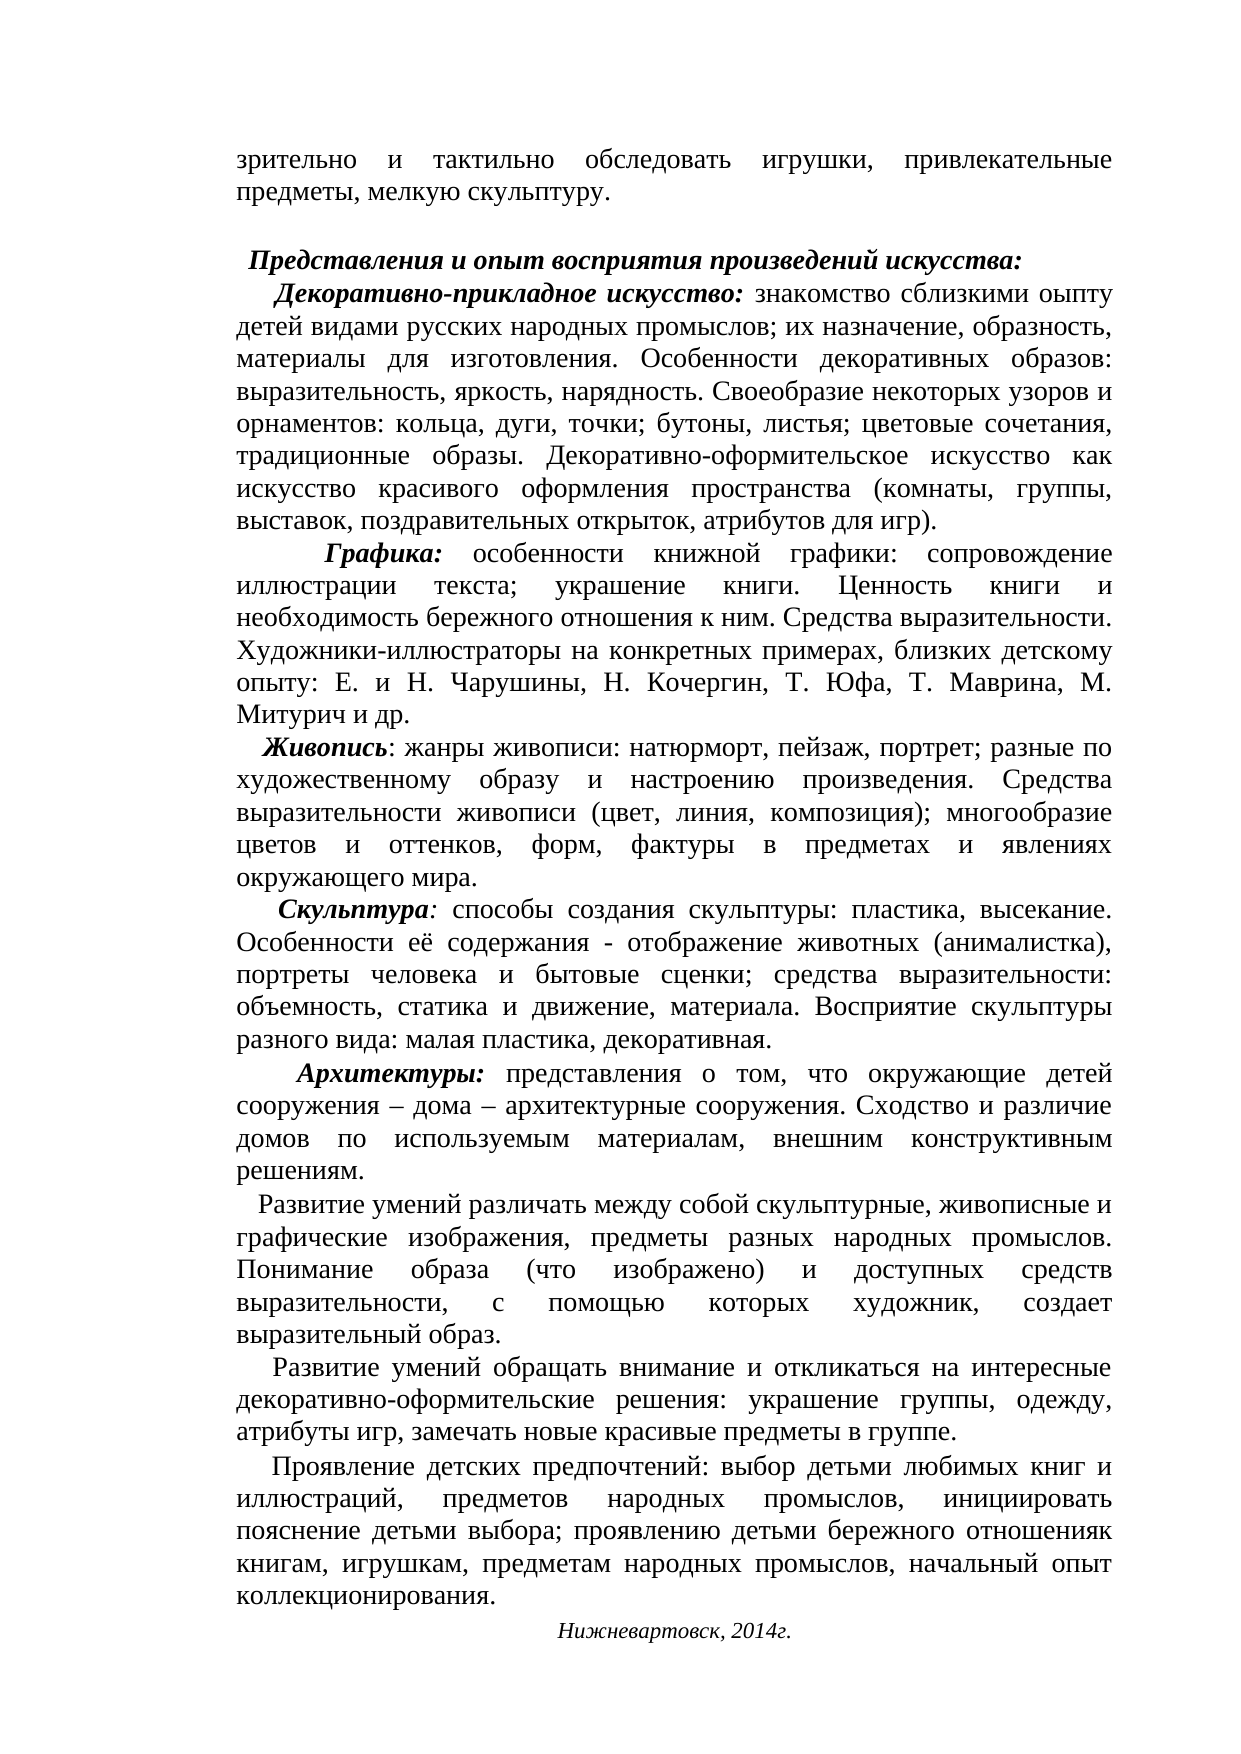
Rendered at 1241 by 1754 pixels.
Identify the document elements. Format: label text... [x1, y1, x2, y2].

text Развитие умений обращать внимание и откликаться на интересные декоративно-оформительские решения: украшение группы, одежду, атрибуты игр, замечать новые красивые предметы в группе. [236, 1350, 1113, 1447]
text Проявление детских предпочтений: выбор детьми любимых книг и иллюстраций, предметов народных промыслов, инициировать пояснение детьми выбора; проявлению детьми бережного отношенияк книгам, игрушкам, предметам народных промыслов, начальный опыт коллекционирования. [236, 1449, 1113, 1611]
text Скульптура: способы создания скульптуры: пластика, высекание. Особенности её содержания - отображение животных (анималистка), портреты человека и бытовые сценки; средства выразительности: объемность, статика и движение, материала. Восприятие скульптуры разного вида: малая пластика, декоративная. [236, 892, 1113, 1054]
text Архитектуры: представления о том, что окружающие детей сооружения – дома – архитектурные сооружения. Сходство и различие домов по используемым материалам, внешним конструктивным решениям. [236, 1056, 1113, 1186]
text Графика: особенности книжной графики: сопровождение иллюстрации текста; украшение книги. Ценность книги и необходимость бережного отношения к ним. Средства выразительности. Художники-иллюстраторы на конкретных примерах, близких детскому опыту: Е. и Н. Чарушины, Н. Кочергин, Т. Юфа, Т. Маврина, М. Митурич и др. [236, 536, 1113, 730]
text Живопись: жанры живописи: натюрморт, пейзаж, портрет; разные по художественному образу и настроению произведения. Средства выразительности живописи (цвет, линия, композиция); многообразие цветов и оттенков, форм, фактуры в предметах и явлениях окружающего мира. [236, 730, 1113, 892]
text Развитие умений различать между собой скульптурные, живописные и графические изображения, предметы разных народных промыслов. Понимание образа (что изображено) и доступных средств выразительности, с помощью которых художник, создает выразительный образ. [236, 1187, 1113, 1349]
text Представления и опыт восприятия произведений искусства: [192, 243, 1152, 275]
text Декоративно-прикладное искусство: знакомство сблизкими оыпту детей видами русских народных промыслов; их назначение, образность, материалы для изготовления. Особенности декоративных образов: выразительность, яркость, нарядность. Своеобразие некоторых узоров и орнаментов: кольца, дуги, точки; бутоны, листья; цветовые сочетания, традиционные образы. Декоративно-оформительское искусство как искусство красивого оформления пространства (комнаты, группы, выставок, поздравительных открыток, атрибутов для игр). [236, 276, 1113, 536]
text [236, 142, 1113, 207]
